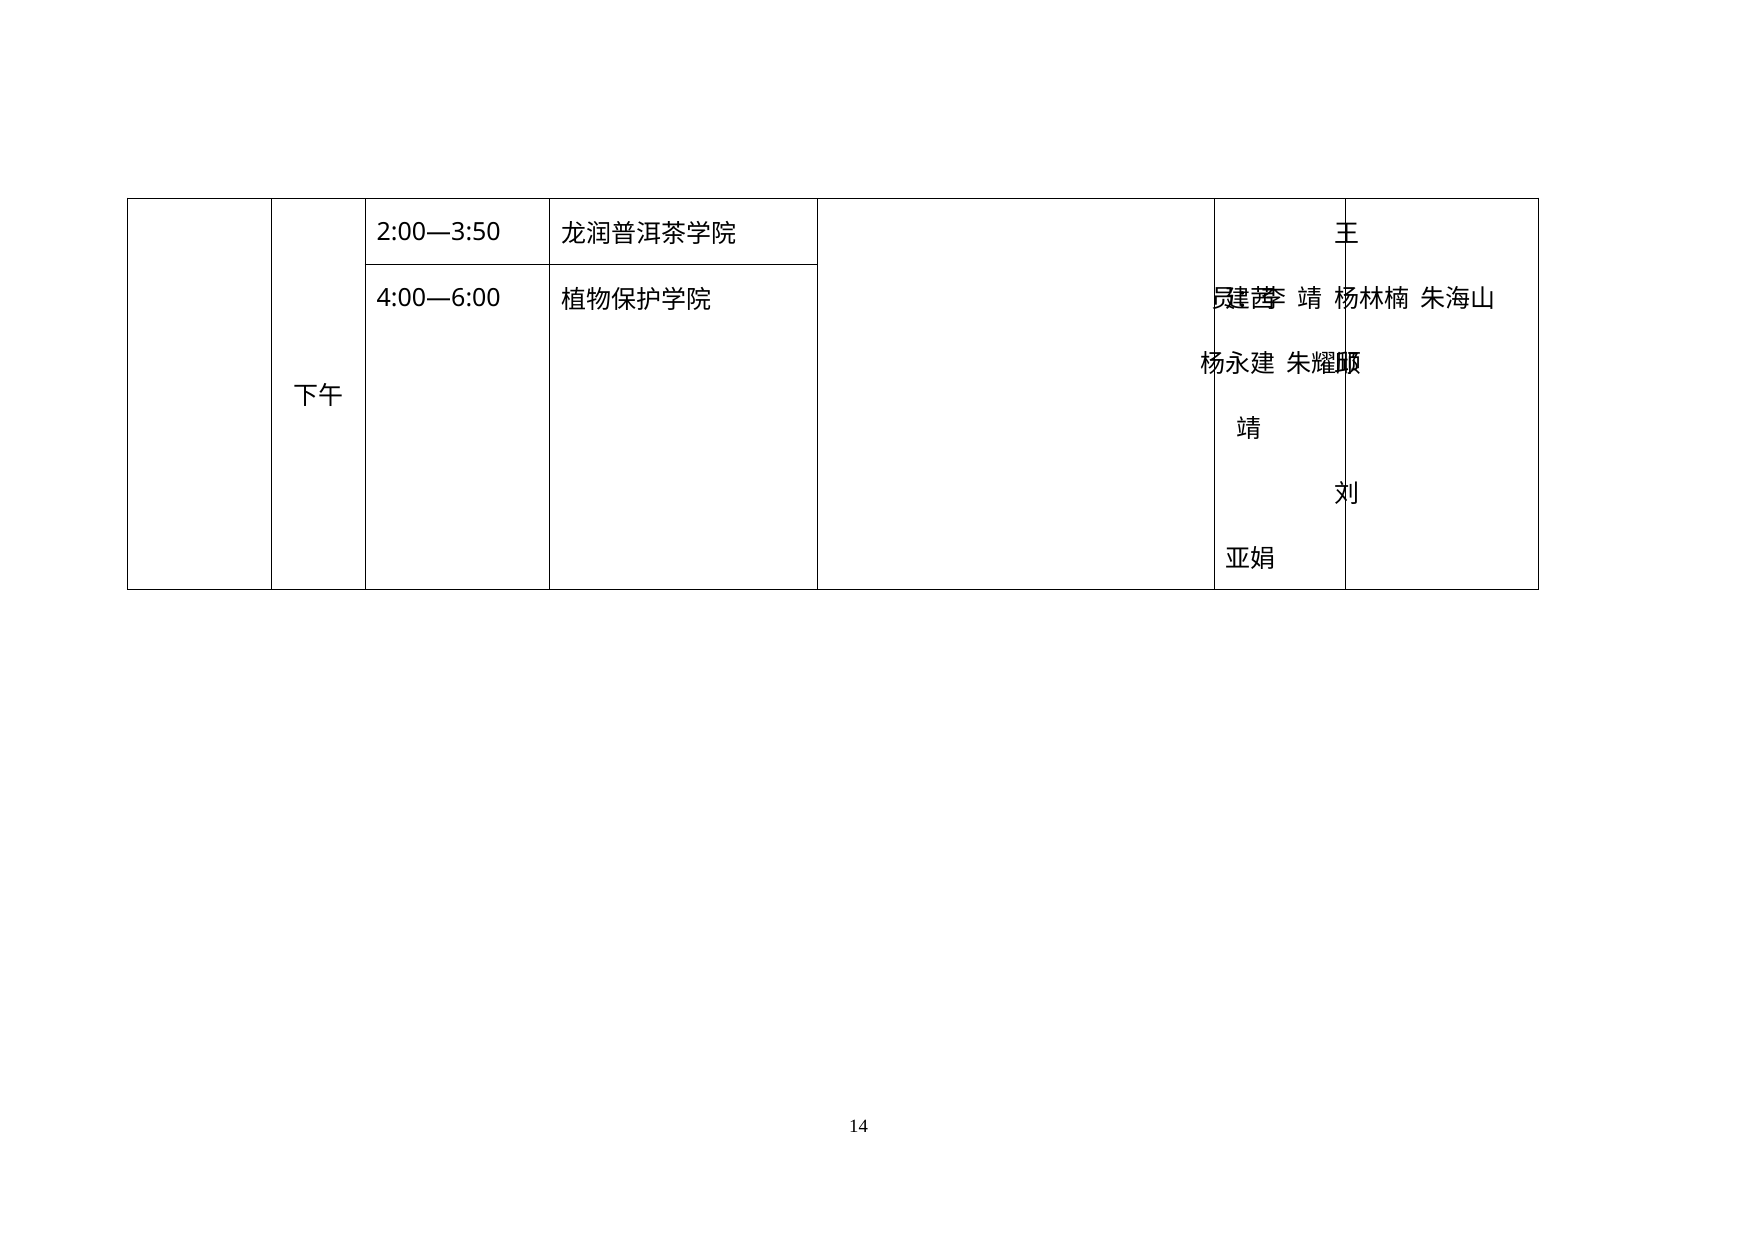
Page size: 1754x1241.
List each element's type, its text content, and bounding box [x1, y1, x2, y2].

table_cell 植物保护学院 [550, 265, 817, 589]
table_cell 下午 [272, 199, 365, 589]
table_cell 2:00—3:50 [366, 199, 549, 264]
table_cell 4:00—6:00 [366, 265, 549, 589]
table_cell 龙润普洱茶学院 [550, 199, 817, 264]
